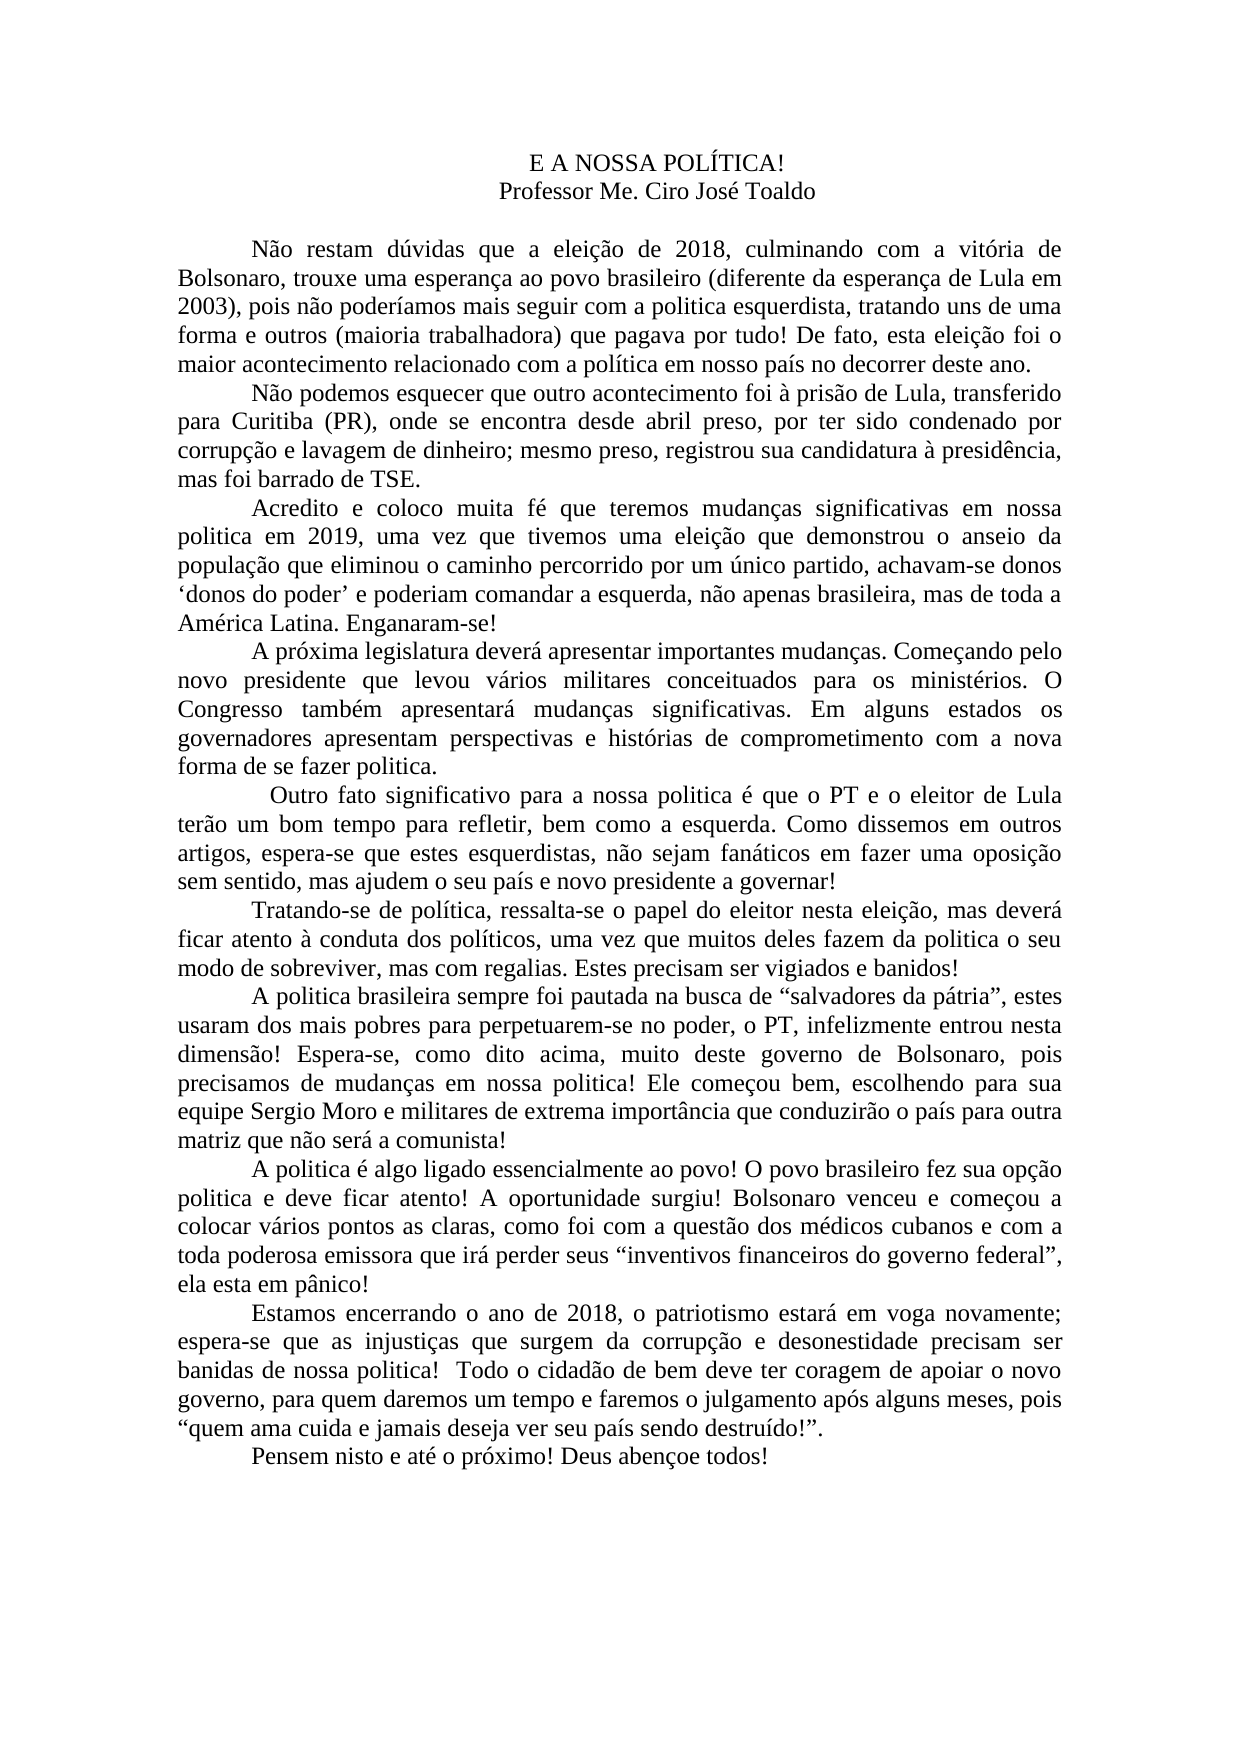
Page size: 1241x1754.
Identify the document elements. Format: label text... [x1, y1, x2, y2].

text Professor Me. Ciro José Toaldo [177, 176, 1063, 205]
text A próxima legislatura deverá apresentar importantes mudanças. Começando pelo novo presidente que levou vários militares conceituados para os ministérios. O Congresso também apresentará mudanças significativas. Em alguns estados os governadores apresentam perspectivas e histórias de comprometimento com a nova forma de se fazer politica. [177, 636, 1063, 780]
text Tratando-se de política, ressalta-se o papel do eleitor nesta eleição, mas deverá ficar atento à conduta dos políticos, uma vez que muitos deles fazem da politica o seu modo de sobreviver, mas com regalias. Estes precisam ser vigiados e banidos! [177, 895, 1063, 981]
text A politica brasileira sempre foi pautada na busca de “salvadores da pátria”, estes usaram dos mais pobres para perpetuarem-se no poder, o PT, infelizmente entrou nesta dimensão! Espera-se, como dito acima, muito deste governo de Bolsonaro, pois precisamos de mudanças em nossa politica! Ele começou bem, escolhendo para sua equipe Sergio Moro e militares de extrema importância que conduzirão o país para outra matriz que não será a comunista! [177, 981, 1063, 1154]
text Não podemos esquecer que outro acontecimento foi à prisão de Lula, transferido para Curitiba (PR), onde se encontra desde abril preso, por ter sido condenado por corrupção e lavagem de dinheiro; mesmo preso, registrou sua candidatura à presidência, mas foi barrado de TSE. [177, 378, 1063, 493]
text Não restam dúvidas que a eleição de 2018, culminando com a vitória de Bolsonaro, trouxe uma esperança ao povo brasileiro (diferente da esperança de Lula em 2003), pois não poderíamos mais seguir com a politica esquerdista, tratando uns de uma forma e outros (maioria trabalhadora) que pagava por tudo! De fato, esta eleição foi o maior acontecimento relacionado com a política em nosso país no decorrer deste ano. [177, 234, 1063, 378]
text Outro fato significativo para a nossa politica é que o PT e o eleitor de Lula terão um bom tempo para refletir, bem como a esquerda. Como dissemos em outros artigos, espera-se que estes esquerdistas, não sejam fanáticos em fazer uma oposição sem sentido, mas ajudem o seu país e novo presidente a governar! [177, 780, 1063, 895]
text Pensem nisto e até o próximo! Deus abençoe todos! [177, 1441, 1063, 1470]
text E A NOSSA POLÍTICA! [177, 148, 1063, 176]
text Estamos encerrando o ano de 2018, o patriotismo estará em voga novamente; espera-se que as injustiças que surgem da corrupção e desonestidade precisam ser banidas de nossa politica! Todo o cidadão de bem deve ter coragem de apoiar o novo governo, para quem daremos um tempo e faremos o julgamento após alguns meses, pois “quem ama cuida e jamais deseja ver seu país sendo destruído!”. [177, 1298, 1063, 1441]
text Acredito e coloco muita fé que teremos mudanças significativas em nossa politica em 2019, uma vez que tivemos uma eleição que demonstrou o anseio da população que eliminou o caminho percorrido por um único partido, achavam-se donos ‘donos do poder’ e poderiam comandar a esquerda, não apenas brasileira, mas de toda a América Latina. Enganaram-se! [177, 493, 1063, 636]
text A politica é algo ligado essencialmente ao povo! O povo brasileiro fez sua opção politica e deve ficar atento! A oportunidade surgiu! Bolsonaro venceu e começou a colocar vários pontos as claras, como foi com a questão dos médicos cubanos e com a toda poderosa emissora que irá perder seus “inventivos financeiros do governo federal”, ela esta em pânico! [177, 1154, 1063, 1298]
